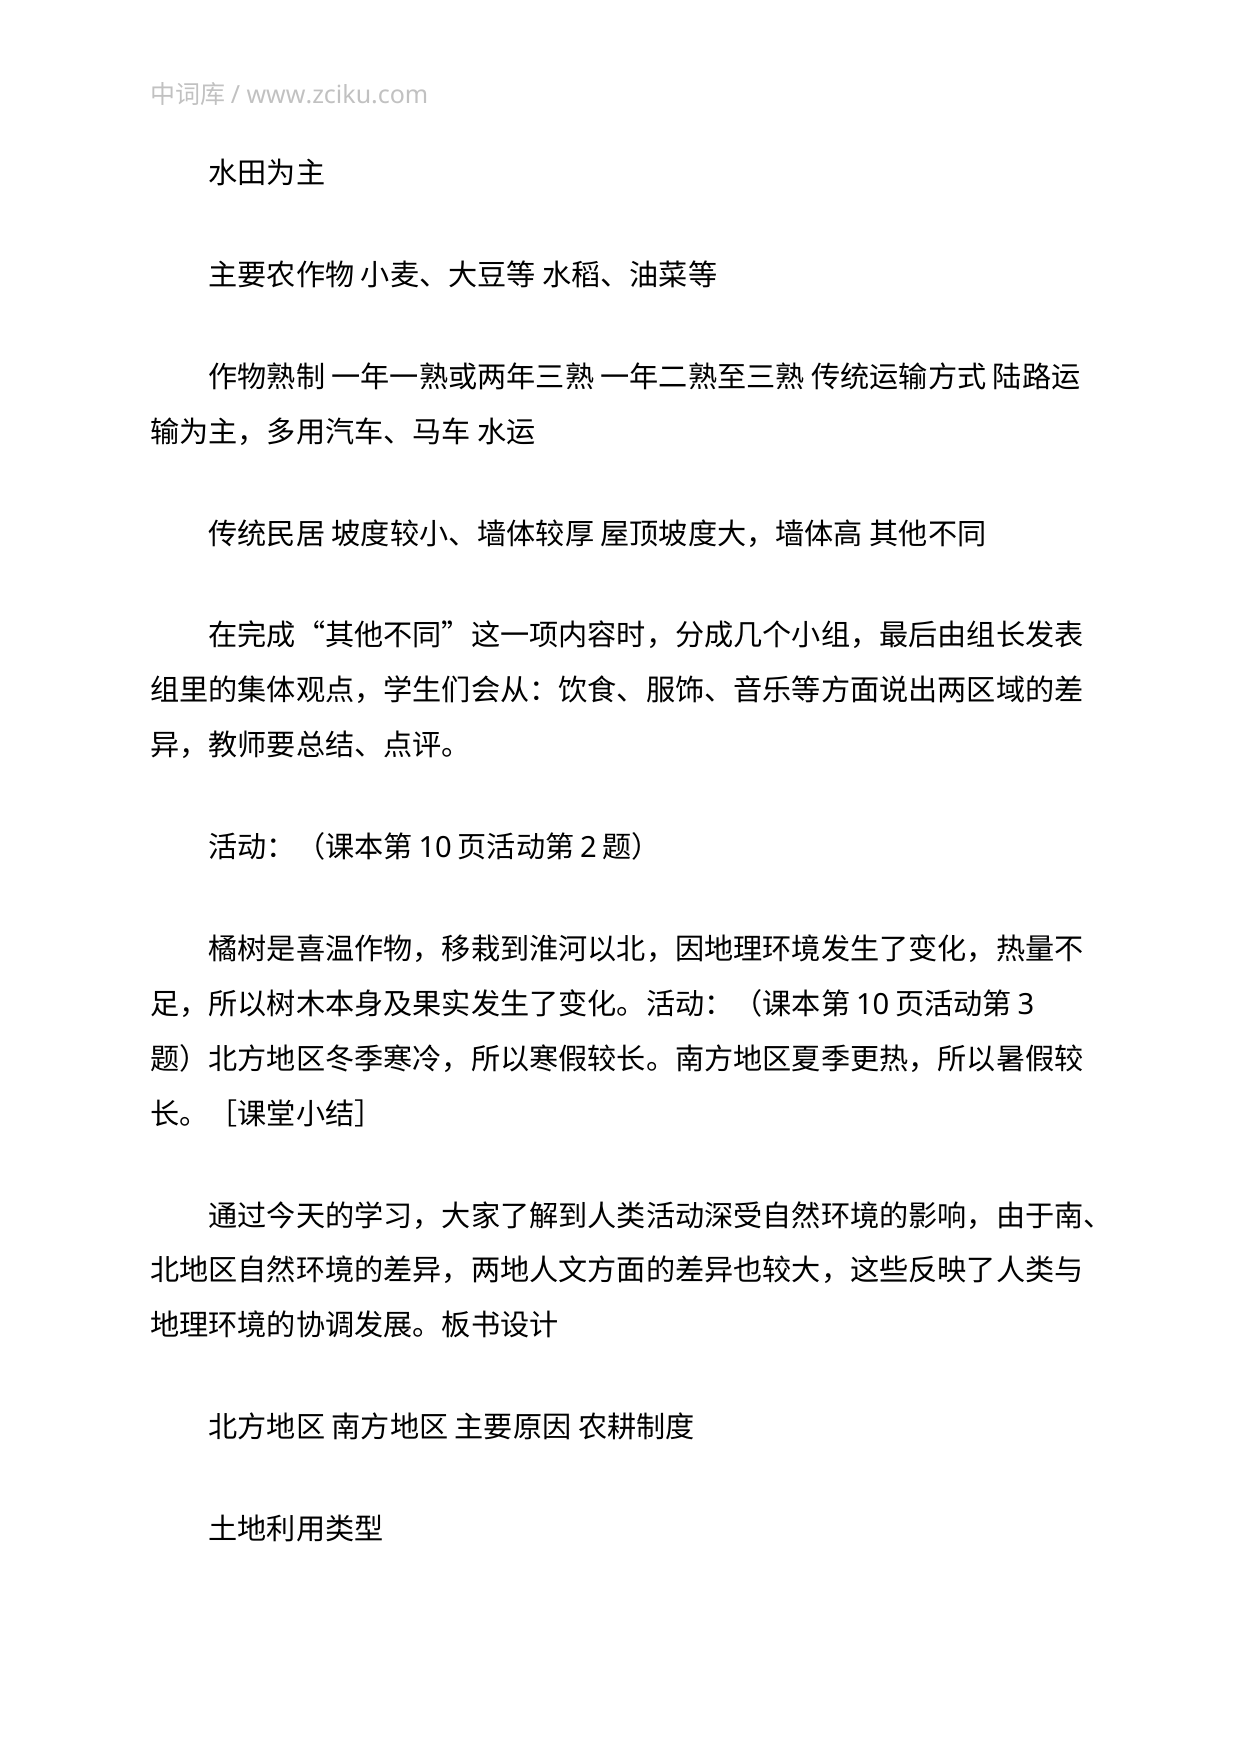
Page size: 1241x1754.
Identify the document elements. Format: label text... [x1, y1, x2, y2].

text 传统民居 坡度较小、墙体较厚 屋顶坡度大，墙体高 其他不同 [150, 510, 1090, 552]
text 土地利用类型 [150, 1505, 1090, 1548]
text 活动：（课本第10页活动第2题） [150, 823, 1090, 866]
text 在完成“其他不同”这一项内容时，分成几个小组，最后由组长发表组里的集体观点，学生们会从：饮食、服饰、音乐等方面说出两区域的差异，教师要总结、点评。 [150, 612, 1090, 764]
text 通过今天的学习，大家了解到人类活动深受自然环境的影响，由于南、北地区自然环境的差异，两地人文方面的差异也较大，这些反映了人类与地理环境的协调发展。板书设计 [150, 1192, 1090, 1344]
text 主要农作物 小麦、大豆等 水稻、油菜等 [150, 252, 1090, 294]
text 作物熟制 一年一熟或两年三熟 一年二熟至三熟 传统运输方式 陆路运输为主，多用汽车、马车 水运 [150, 353, 1090, 451]
text 北方地区 南方地区 主要原因 农耕制度 [150, 1404, 1090, 1446]
text 水田为主 [150, 150, 1090, 192]
text 橘树是喜温作物，移栽到淮河以北，因地理环境发生了变化，热量不足，所以树木本身及果实发生了变化。活动：（课本第10页活动第3题）北方地区冬季寒冷，所以寒假较长。南方地区夏季更热，所以暑假较长。［课堂小结］ [150, 926, 1090, 1133]
